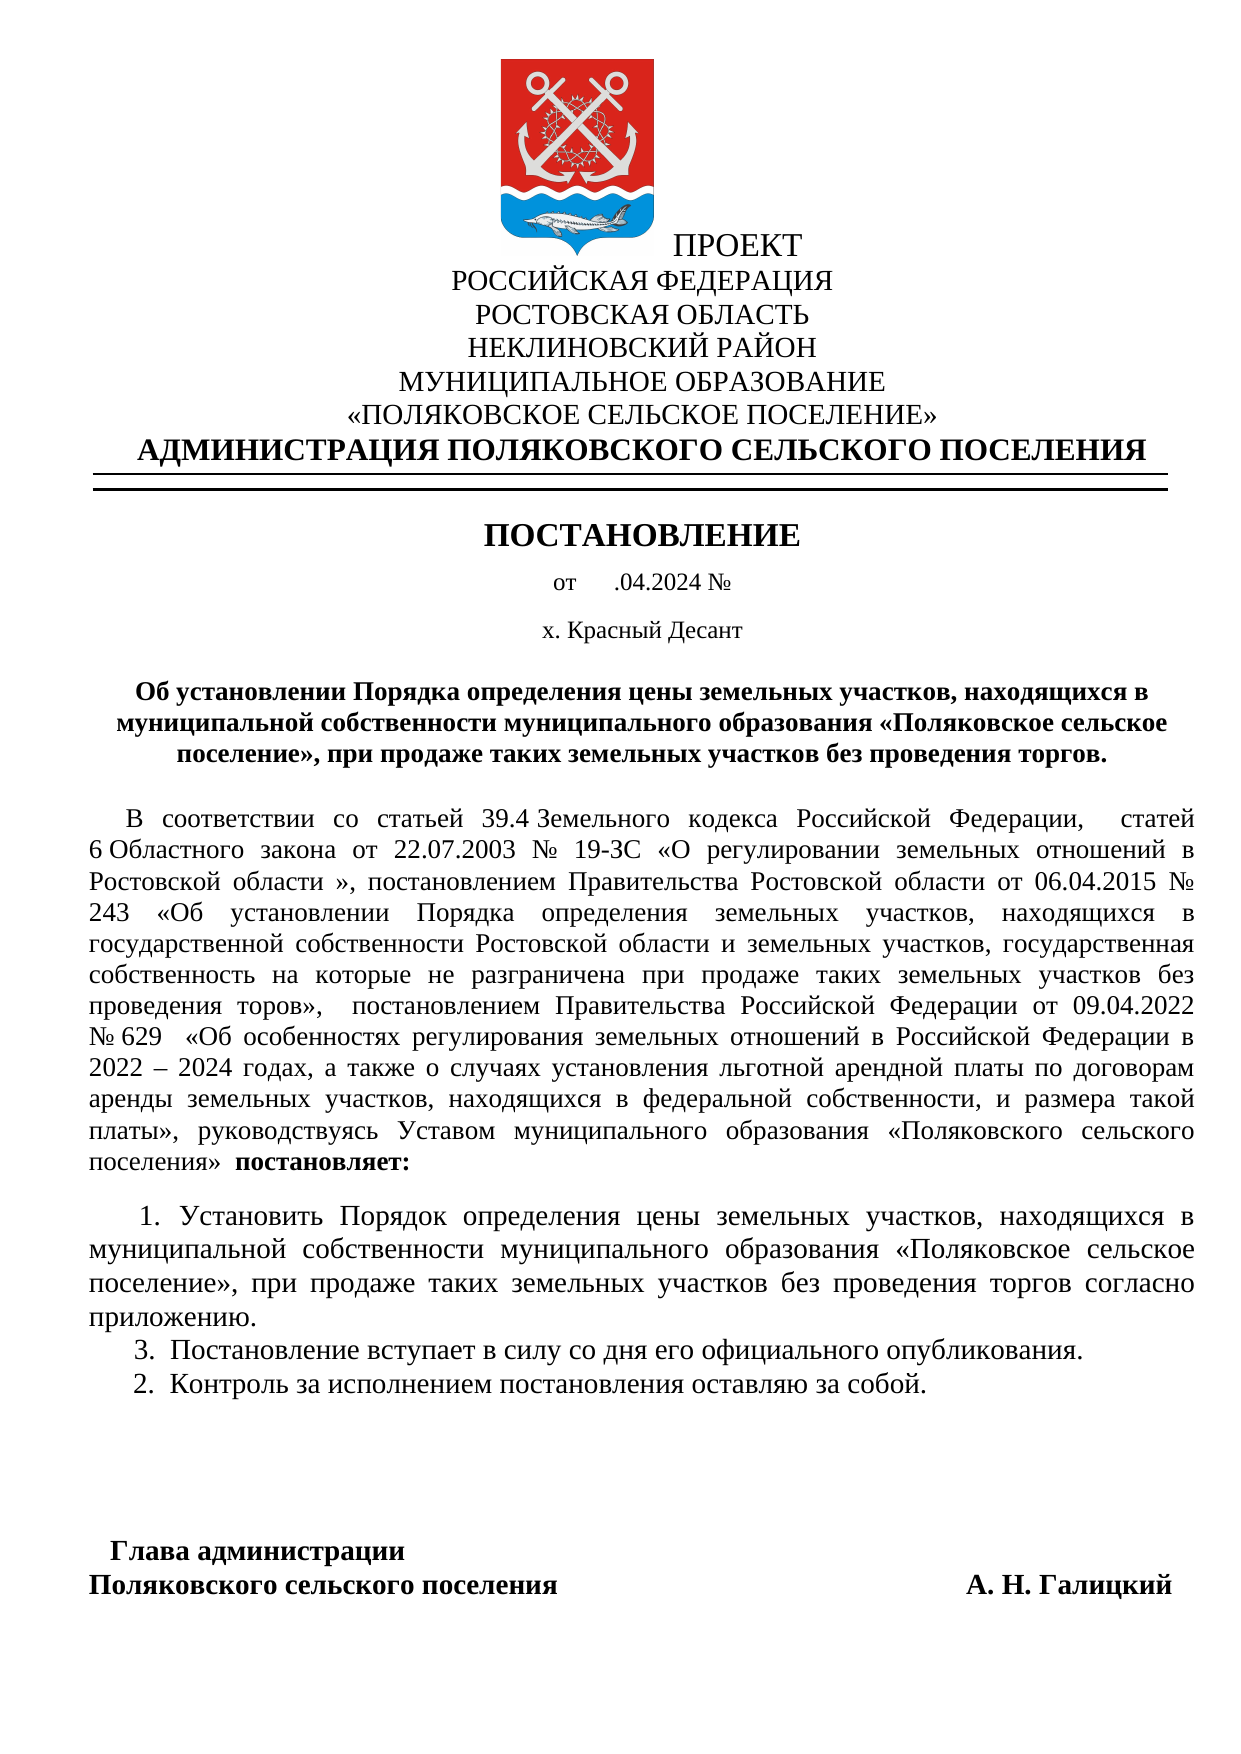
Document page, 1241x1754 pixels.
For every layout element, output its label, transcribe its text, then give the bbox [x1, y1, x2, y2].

list Установить Порядок определения цены земельных участков, находящихся в муниципальной собственности муниципального образования «Поляковское сельское поселение», при продаже таких земельных участков без проведения торгов согласно приложению. [89, 1198, 1196, 1332]
text ПРОЕКТ [89, 59, 1196, 263]
text Глава администрации [89, 1533, 1196, 1567]
text РОСТОВСКАЯ ОБЛАСТЬ [89, 297, 1196, 330]
text от .04.2024 № [89, 567, 1196, 596]
text НЕКЛИНОВСКИЙ РАЙОН [89, 330, 1196, 364]
text ПОСТАНОВЛЕНИЕ [89, 515, 1196, 553]
picture [500, 221, 654, 256]
text РОССИЙСКАЯ ФЕДЕРАЦИЯ [89, 263, 1196, 297]
text МУНИЦИПАЛЬНОЕ ОБРАЗОВАНИЕ [89, 364, 1196, 397]
text «ПОЛЯКОВСКОЕ СЕЛЬСКОЕ ПОСЕЛЕНИЕ» [89, 397, 1196, 431]
text х. Красный Десант [89, 615, 1196, 644]
text В соответствии со статьей 39.4 Земельного кодекса Российской Федерации, статей 6 Областного закона от 22.07.2003 № 19-ЗС «О регулировании земельных отношений в Ростовской области », постановлением Правительства Ростовской области от 06.04.2015 № 243 «Об установлении Порядка определения земельных участков, находящихся в государственной собственности Ростовской области и земельных участков, государственная собственность на которые не разграничена при продаже таких земельных участков без проведения торов», постановлением Правительства Российской Федерации от 09.04.2022 № 629 «Об особенностях регулирования земельных отношений в Российской Федерации в 2022 – 2024 годах, а также о случаях установления льготной арендной платы по договорам аренды земельных участков, находящихся в федеральной собственности, и размера такой платы», руководствуясь Уставом муниципального образования «Поляковского сельского поселения» постановляет: [89, 802, 1196, 1176]
text Об установлении Порядка определения цены земельных участков, находящихся в муниципальной собственности муниципального образования «Поляковское сельское поселение», при продаже таких земельных участков без проведения торгов. [89, 644, 1196, 769]
text АДМИНИСТРАЦИЯ ПОЛЯКОВСКОГО СЕЛЬСКОГО ПОСЕЛЕНИЯ [89, 431, 1196, 467]
picture [525, 205, 629, 236]
picture [500, 59, 654, 200]
text 3. Постановление вступает в силу со дня его официального опубликования. [126, 1332, 1196, 1366]
text Поляковского сельского поселения А. Н. Галицкий [89, 1567, 1196, 1601]
text 2. Контроль за исполнением постановления оставляю за собой. [89, 1366, 1196, 1399]
